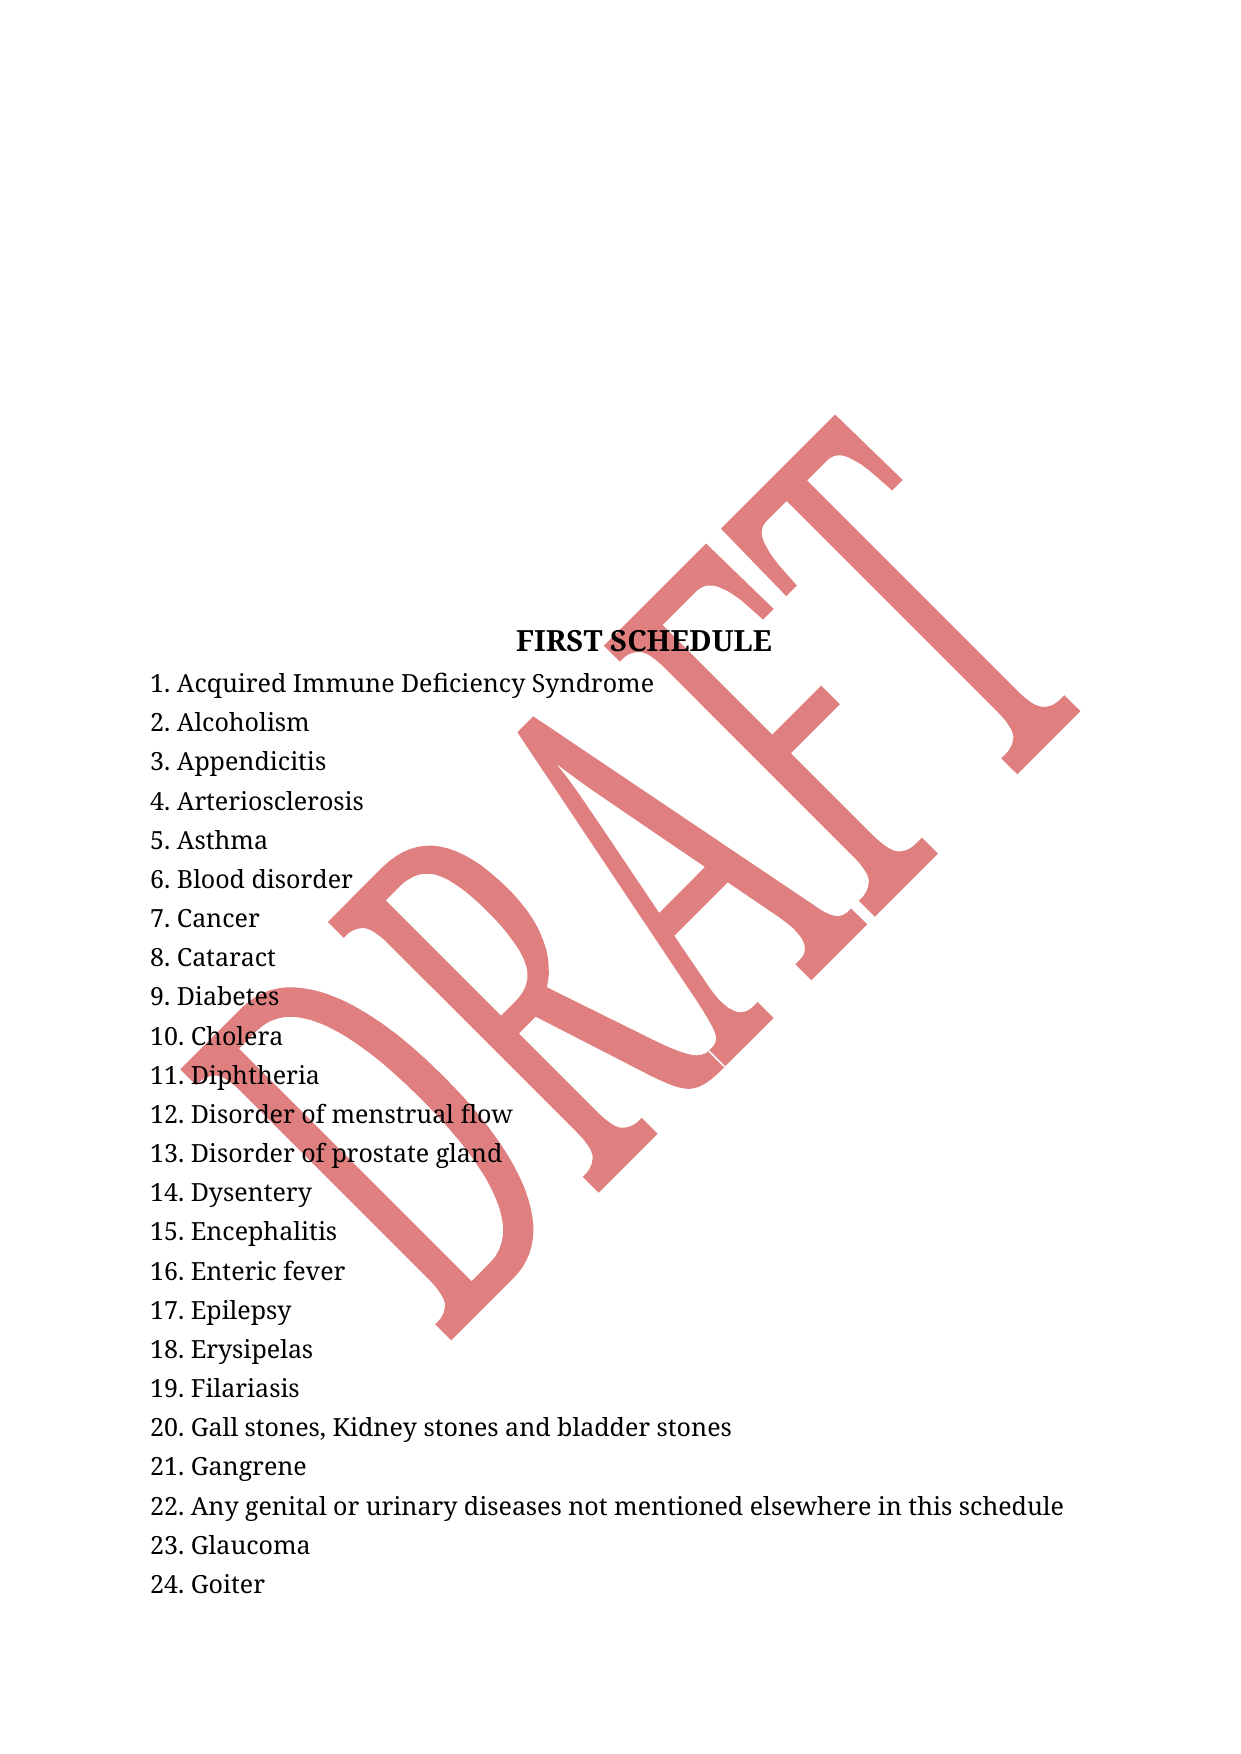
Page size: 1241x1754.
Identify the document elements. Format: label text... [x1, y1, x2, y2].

text 10. Cholera [150, 1018, 1138, 1052]
text 12. Disorder of menstrual flow [150, 1096, 1138, 1131]
text 22. Any genital or urinary diseases not mentioned elsewhere in this schedule [150, 1488, 1138, 1522]
text 5. Asthma [150, 822, 1138, 856]
text 19. Filariasis [150, 1371, 1138, 1405]
text 11. Diphtheria [150, 1057, 1138, 1091]
text 8. Cataract [150, 940, 1138, 974]
text 2. Alcoholism [150, 705, 1138, 739]
text 9. Diabetes [150, 979, 1138, 1013]
text 7. Cancer [150, 901, 1138, 935]
text 4. Arteriosclerosis [150, 783, 1138, 817]
text 23. Glaucoma [150, 1527, 1138, 1561]
text 16. Enteric fever [150, 1253, 1138, 1287]
text 21. Gangrene [150, 1449, 1138, 1483]
text 17. Epilepsy [150, 1292, 1138, 1326]
text 24. Goiter [150, 1566, 1138, 1601]
text FIRST SCHEDULE [150, 620, 1138, 660]
text 13. Disorder of prostate gland [150, 1136, 1138, 1170]
text 18. Erysipelas [150, 1331, 1138, 1366]
text 6. Blood disorder [150, 861, 1138, 896]
text 14. Dysentery [150, 1175, 1138, 1209]
text 1. Acquired Immune Deficiency Syndrome [150, 666, 1138, 700]
text 15. Encephalitis [150, 1214, 1138, 1248]
text 3. Appendicitis [150, 744, 1138, 778]
text 20. Gall stones, Kidney stones and bladder stones [150, 1410, 1138, 1444]
